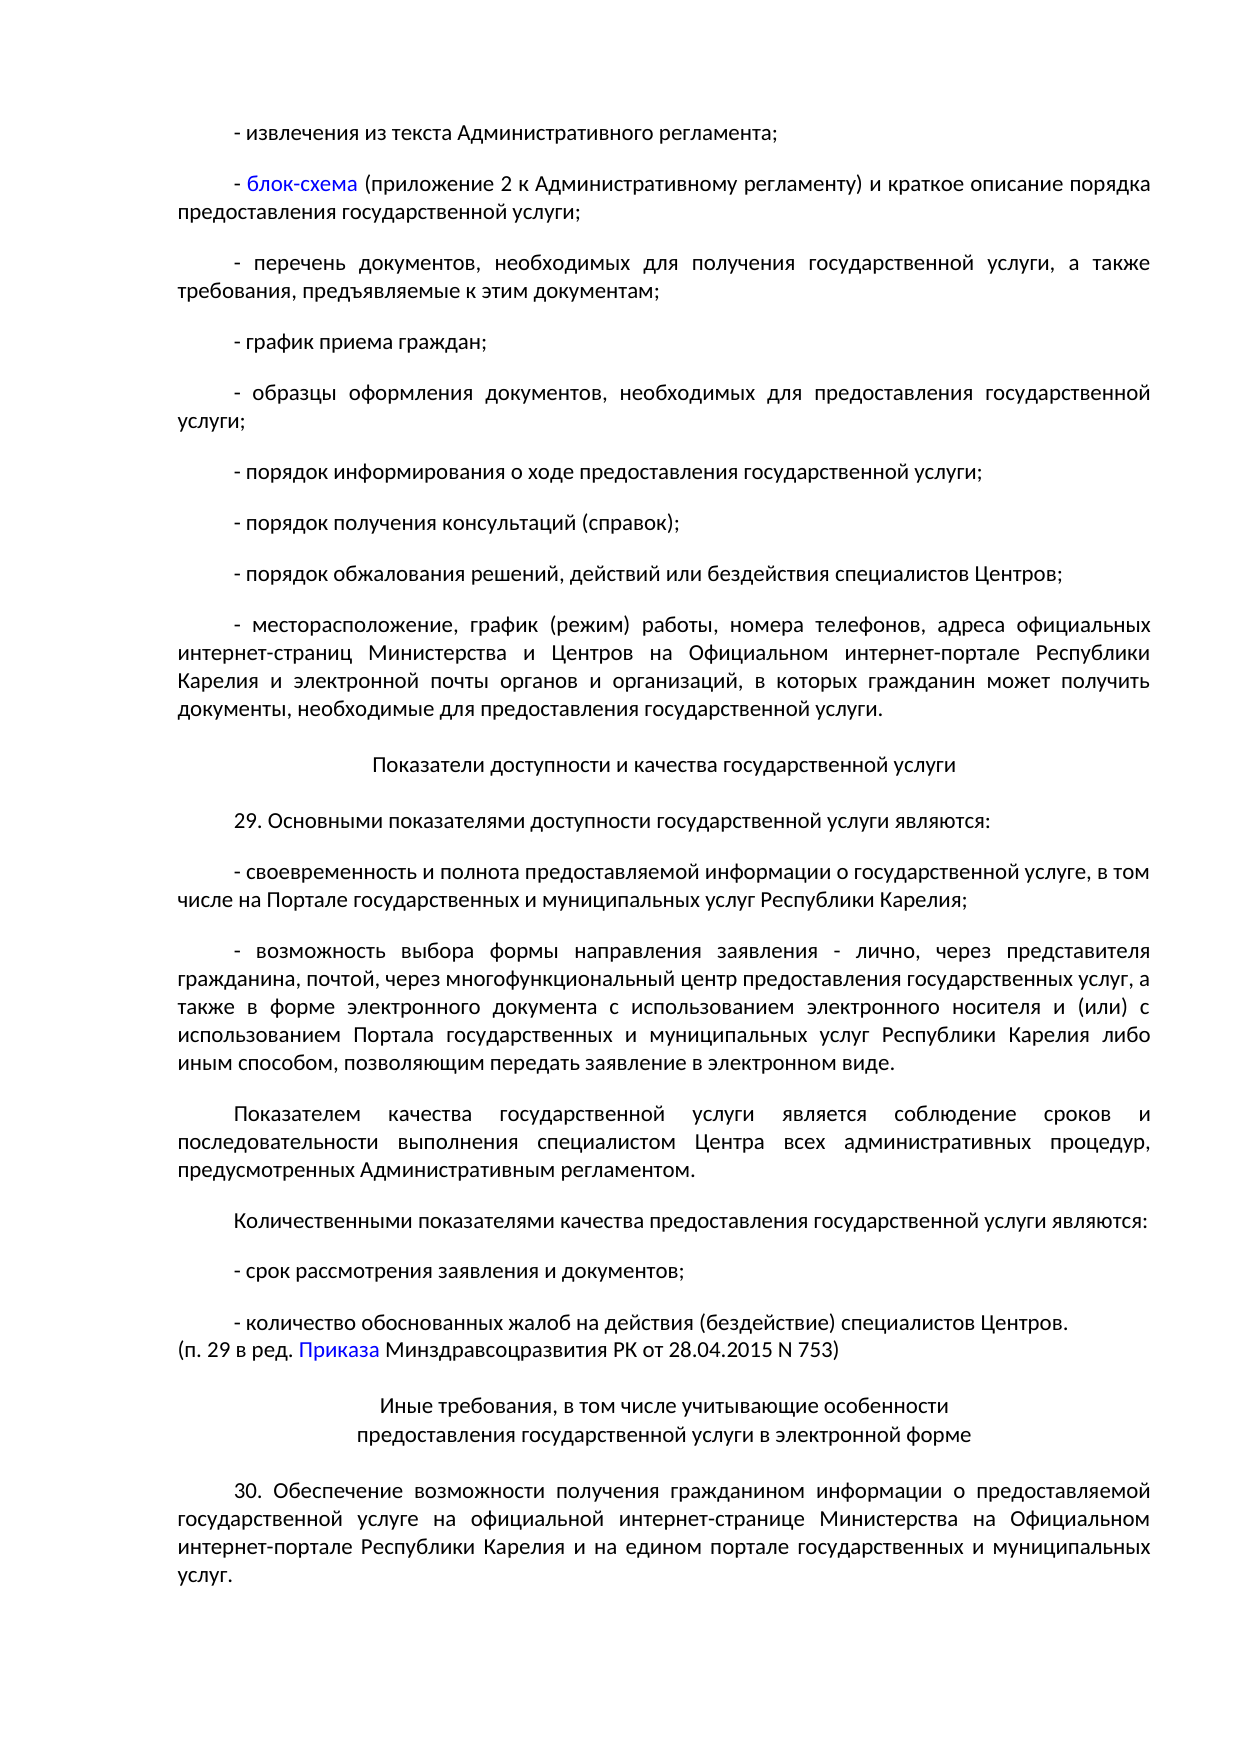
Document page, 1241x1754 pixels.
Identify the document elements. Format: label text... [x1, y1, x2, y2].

text - срок рассмотрения заявления и документов; [177, 1257, 1152, 1285]
text - порядок информирования о ходе предоставления государственной услуги; [177, 457, 1152, 485]
text Показатели доступности и качества государственной услуги [177, 750, 1152, 778]
text предоставления государственной услуги в электронной форме [177, 1420, 1152, 1448]
text - своевременность и полнота предоставляемой информации о государственной услуге, в том числе на Портале государственных и муниципальных услуг Республики Карелия; [177, 857, 1152, 913]
text - возможность выбора формы направления заявления - лично, через представителя гражданина, почтой, через многофункциональный центр предоставления государственных услуг, а также в форме электронного документа с использованием электронного носителя и (или) с использованием Портала государственных и муниципальных услуг Республики Карелия либо иным способом, позволяющим передать заявление в электронном виде. [177, 936, 1152, 1076]
text - образцы оформления документов, необходимых для предоставления государственной услуги; [177, 378, 1152, 434]
text Иные требования, в том числе учитывающие особенности [177, 1392, 1152, 1420]
text (п. 29 в ред. Приказа Минздравсоцразвития РК от 28.04.2015 N 753) [177, 1336, 1152, 1364]
text - порядок получения консультаций (справок); [177, 508, 1152, 536]
text - график приема граждан; [177, 327, 1152, 355]
text Количественными показателями качества предоставления государственной услуги являются: [177, 1206, 1152, 1234]
text Показателем качества государственной услуги является соблюдение сроков и последовательности выполнения специалистом Центра всех административных процедур, предусмотренных Административным регламентом. [177, 1099, 1152, 1183]
text 29. Основными показателями доступности государственной услуги являются: [177, 806, 1152, 834]
text - месторасположение, график (режим) работы, номера телефонов, адреса официальных интернет-страниц Министерства и Центров на Официальном интернет-портале Республики Карелия и электронной почты органов и организаций, в которых гражданин может получить документы, необходимые для предоставления государственной услуги. [177, 610, 1152, 722]
text - перечень документов, необходимых для получения государственной услуги, а также требования, предъявляемые к этим документам; [177, 248, 1152, 304]
text - порядок обжалования решений, действий или бездействия специалистов Центров; [177, 559, 1152, 587]
text 30. Обеспечение возможности получения гражданином информации о предоставляемой государственной услуге на официальной интернет-странице Министерства на Официальном интернет-портале Республики Карелия и на едином портале государственных и муниципальных услуг. [177, 1476, 1152, 1588]
text - блок-схема (приложение 2 к Административному регламенту) и краткое описание порядка предоставления государственной услуги; [177, 169, 1152, 225]
text - количество обоснованных жалоб на действия (бездействие) специалистов Центров. [177, 1308, 1152, 1336]
text - извлечения из текста Административного регламента; [177, 118, 1152, 146]
